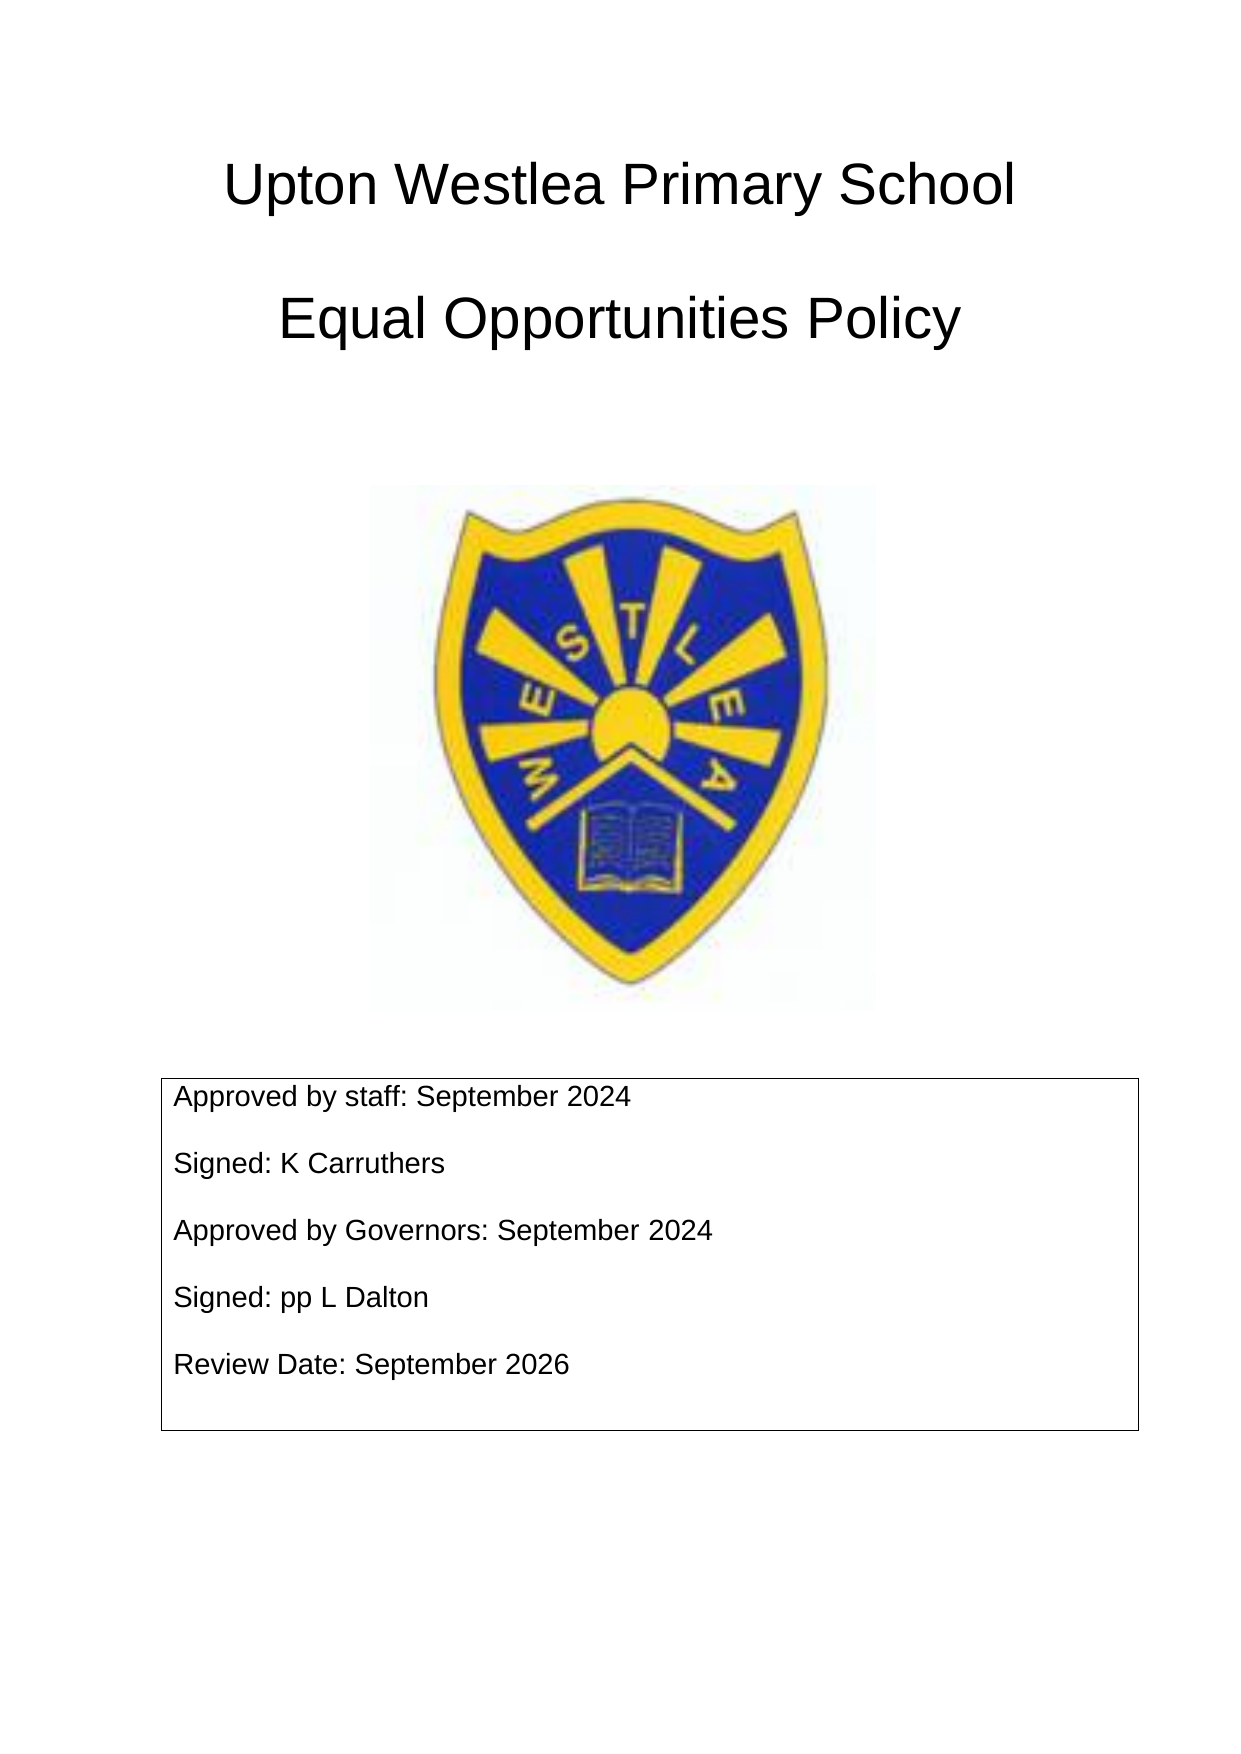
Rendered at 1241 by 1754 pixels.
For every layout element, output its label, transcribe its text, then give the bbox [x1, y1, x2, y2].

text Upton Westlea Primary School [150, 150, 1090, 217]
text Equal Opportunities Policy [150, 284, 1090, 351]
picture [369, 485, 876, 1011]
table_header Approved by staff: September 2024 Signed: K Carruthers Approved by Governors: September 2024 Signed: pp L Dalton Review Date: September 2026 [162, 1079, 1138, 1429]
